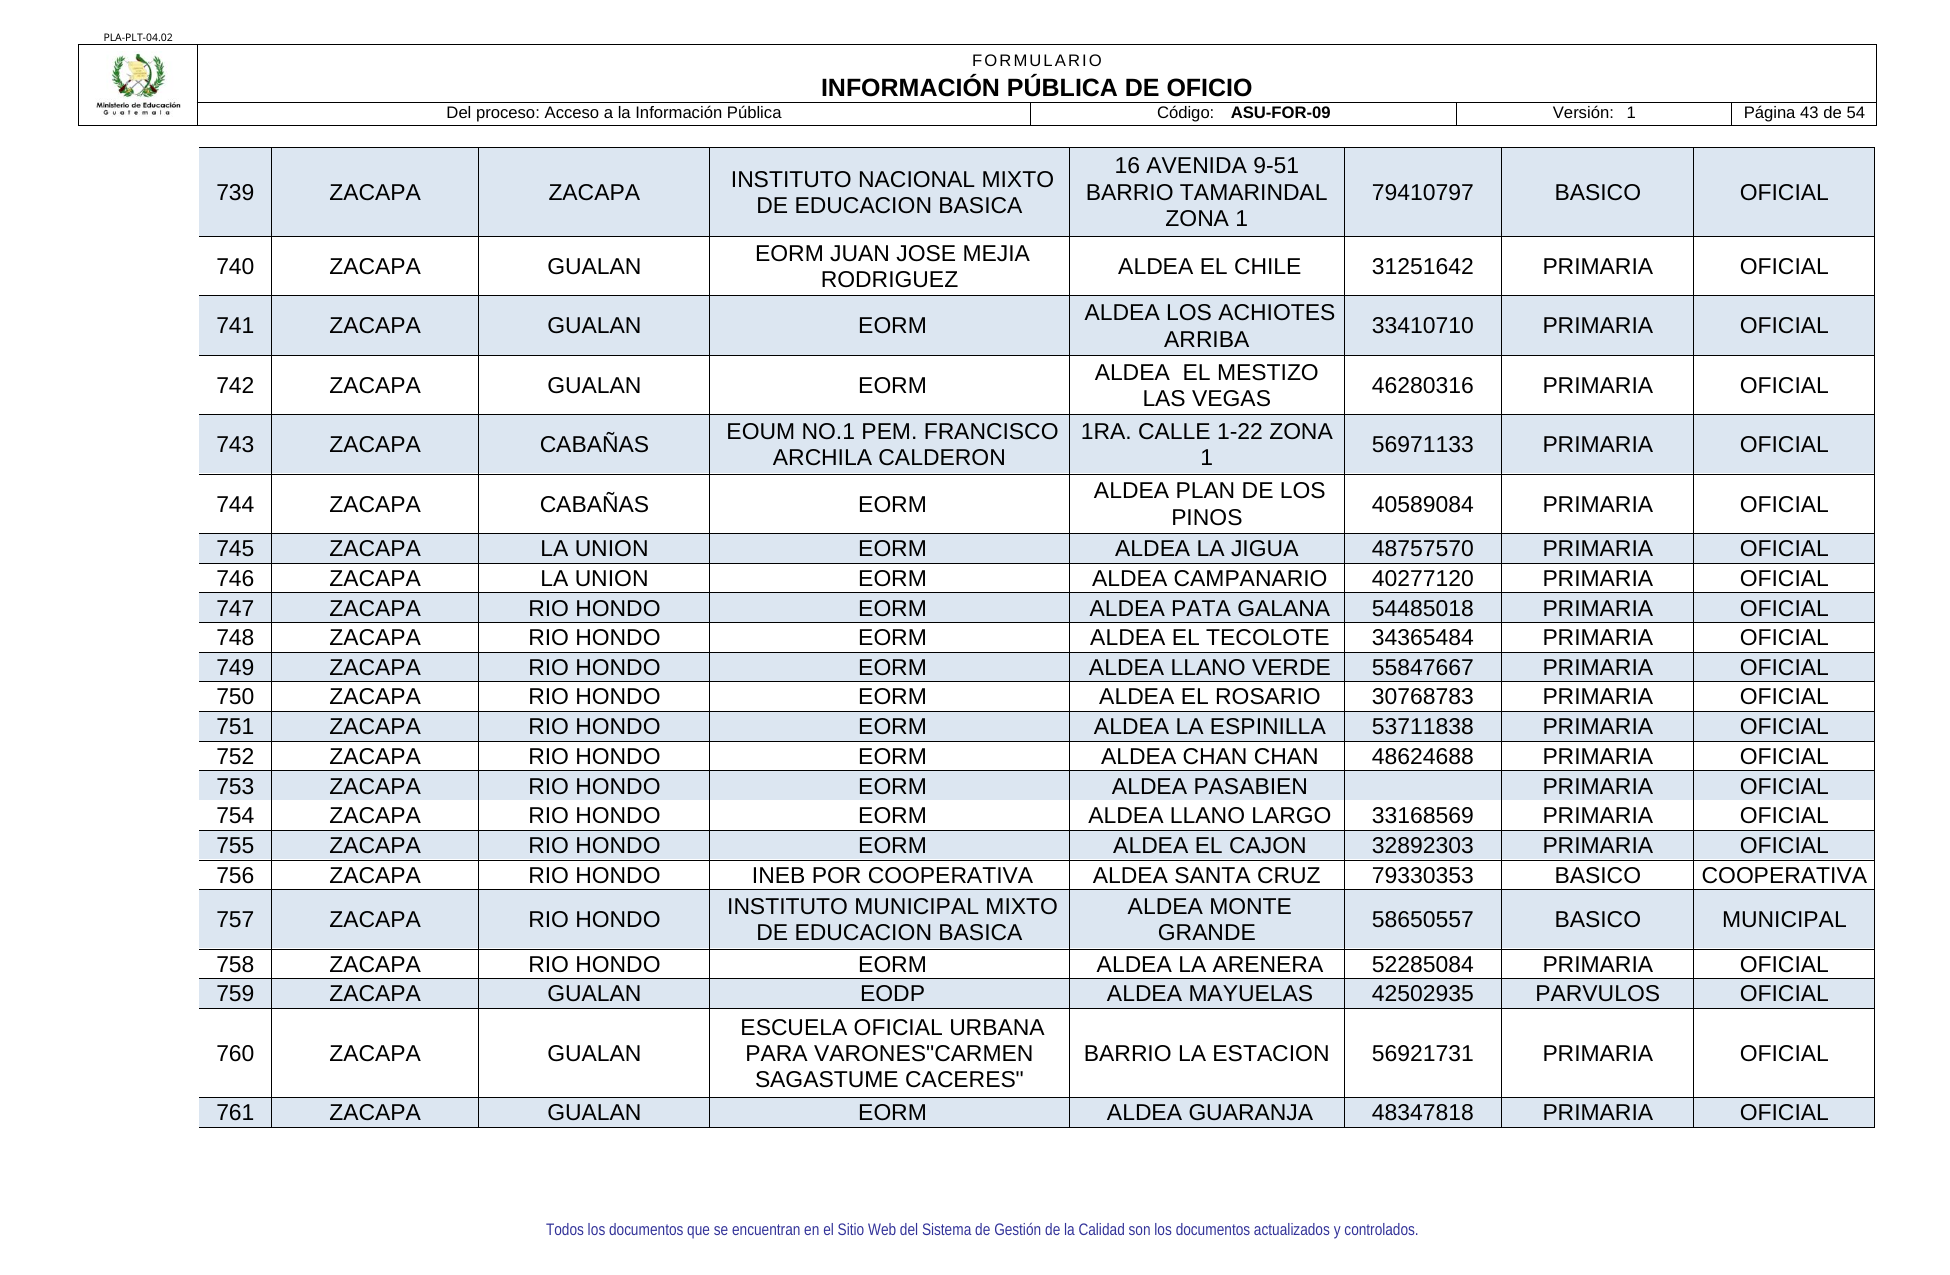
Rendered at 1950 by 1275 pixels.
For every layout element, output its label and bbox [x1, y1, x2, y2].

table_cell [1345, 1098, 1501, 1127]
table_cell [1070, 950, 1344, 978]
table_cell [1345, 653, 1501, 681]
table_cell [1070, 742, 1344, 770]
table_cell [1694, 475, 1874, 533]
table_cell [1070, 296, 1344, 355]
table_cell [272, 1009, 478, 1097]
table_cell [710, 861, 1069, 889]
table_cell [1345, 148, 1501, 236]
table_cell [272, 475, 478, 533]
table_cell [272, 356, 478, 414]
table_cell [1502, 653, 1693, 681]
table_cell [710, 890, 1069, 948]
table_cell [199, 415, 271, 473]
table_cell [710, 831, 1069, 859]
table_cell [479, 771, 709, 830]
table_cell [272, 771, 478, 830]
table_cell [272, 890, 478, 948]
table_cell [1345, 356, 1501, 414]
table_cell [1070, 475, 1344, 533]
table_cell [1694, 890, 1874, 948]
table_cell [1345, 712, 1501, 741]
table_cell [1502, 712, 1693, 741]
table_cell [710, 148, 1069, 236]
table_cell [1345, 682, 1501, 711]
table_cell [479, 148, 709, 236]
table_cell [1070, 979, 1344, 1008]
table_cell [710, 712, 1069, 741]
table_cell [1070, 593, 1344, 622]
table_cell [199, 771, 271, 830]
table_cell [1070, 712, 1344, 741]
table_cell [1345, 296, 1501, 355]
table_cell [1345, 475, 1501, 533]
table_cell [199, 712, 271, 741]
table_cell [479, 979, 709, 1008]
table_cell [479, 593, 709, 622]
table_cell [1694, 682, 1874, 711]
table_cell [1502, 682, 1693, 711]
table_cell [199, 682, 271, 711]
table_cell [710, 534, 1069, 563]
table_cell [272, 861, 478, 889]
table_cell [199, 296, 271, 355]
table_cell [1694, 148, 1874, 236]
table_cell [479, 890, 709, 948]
picture [95, 51, 181, 117]
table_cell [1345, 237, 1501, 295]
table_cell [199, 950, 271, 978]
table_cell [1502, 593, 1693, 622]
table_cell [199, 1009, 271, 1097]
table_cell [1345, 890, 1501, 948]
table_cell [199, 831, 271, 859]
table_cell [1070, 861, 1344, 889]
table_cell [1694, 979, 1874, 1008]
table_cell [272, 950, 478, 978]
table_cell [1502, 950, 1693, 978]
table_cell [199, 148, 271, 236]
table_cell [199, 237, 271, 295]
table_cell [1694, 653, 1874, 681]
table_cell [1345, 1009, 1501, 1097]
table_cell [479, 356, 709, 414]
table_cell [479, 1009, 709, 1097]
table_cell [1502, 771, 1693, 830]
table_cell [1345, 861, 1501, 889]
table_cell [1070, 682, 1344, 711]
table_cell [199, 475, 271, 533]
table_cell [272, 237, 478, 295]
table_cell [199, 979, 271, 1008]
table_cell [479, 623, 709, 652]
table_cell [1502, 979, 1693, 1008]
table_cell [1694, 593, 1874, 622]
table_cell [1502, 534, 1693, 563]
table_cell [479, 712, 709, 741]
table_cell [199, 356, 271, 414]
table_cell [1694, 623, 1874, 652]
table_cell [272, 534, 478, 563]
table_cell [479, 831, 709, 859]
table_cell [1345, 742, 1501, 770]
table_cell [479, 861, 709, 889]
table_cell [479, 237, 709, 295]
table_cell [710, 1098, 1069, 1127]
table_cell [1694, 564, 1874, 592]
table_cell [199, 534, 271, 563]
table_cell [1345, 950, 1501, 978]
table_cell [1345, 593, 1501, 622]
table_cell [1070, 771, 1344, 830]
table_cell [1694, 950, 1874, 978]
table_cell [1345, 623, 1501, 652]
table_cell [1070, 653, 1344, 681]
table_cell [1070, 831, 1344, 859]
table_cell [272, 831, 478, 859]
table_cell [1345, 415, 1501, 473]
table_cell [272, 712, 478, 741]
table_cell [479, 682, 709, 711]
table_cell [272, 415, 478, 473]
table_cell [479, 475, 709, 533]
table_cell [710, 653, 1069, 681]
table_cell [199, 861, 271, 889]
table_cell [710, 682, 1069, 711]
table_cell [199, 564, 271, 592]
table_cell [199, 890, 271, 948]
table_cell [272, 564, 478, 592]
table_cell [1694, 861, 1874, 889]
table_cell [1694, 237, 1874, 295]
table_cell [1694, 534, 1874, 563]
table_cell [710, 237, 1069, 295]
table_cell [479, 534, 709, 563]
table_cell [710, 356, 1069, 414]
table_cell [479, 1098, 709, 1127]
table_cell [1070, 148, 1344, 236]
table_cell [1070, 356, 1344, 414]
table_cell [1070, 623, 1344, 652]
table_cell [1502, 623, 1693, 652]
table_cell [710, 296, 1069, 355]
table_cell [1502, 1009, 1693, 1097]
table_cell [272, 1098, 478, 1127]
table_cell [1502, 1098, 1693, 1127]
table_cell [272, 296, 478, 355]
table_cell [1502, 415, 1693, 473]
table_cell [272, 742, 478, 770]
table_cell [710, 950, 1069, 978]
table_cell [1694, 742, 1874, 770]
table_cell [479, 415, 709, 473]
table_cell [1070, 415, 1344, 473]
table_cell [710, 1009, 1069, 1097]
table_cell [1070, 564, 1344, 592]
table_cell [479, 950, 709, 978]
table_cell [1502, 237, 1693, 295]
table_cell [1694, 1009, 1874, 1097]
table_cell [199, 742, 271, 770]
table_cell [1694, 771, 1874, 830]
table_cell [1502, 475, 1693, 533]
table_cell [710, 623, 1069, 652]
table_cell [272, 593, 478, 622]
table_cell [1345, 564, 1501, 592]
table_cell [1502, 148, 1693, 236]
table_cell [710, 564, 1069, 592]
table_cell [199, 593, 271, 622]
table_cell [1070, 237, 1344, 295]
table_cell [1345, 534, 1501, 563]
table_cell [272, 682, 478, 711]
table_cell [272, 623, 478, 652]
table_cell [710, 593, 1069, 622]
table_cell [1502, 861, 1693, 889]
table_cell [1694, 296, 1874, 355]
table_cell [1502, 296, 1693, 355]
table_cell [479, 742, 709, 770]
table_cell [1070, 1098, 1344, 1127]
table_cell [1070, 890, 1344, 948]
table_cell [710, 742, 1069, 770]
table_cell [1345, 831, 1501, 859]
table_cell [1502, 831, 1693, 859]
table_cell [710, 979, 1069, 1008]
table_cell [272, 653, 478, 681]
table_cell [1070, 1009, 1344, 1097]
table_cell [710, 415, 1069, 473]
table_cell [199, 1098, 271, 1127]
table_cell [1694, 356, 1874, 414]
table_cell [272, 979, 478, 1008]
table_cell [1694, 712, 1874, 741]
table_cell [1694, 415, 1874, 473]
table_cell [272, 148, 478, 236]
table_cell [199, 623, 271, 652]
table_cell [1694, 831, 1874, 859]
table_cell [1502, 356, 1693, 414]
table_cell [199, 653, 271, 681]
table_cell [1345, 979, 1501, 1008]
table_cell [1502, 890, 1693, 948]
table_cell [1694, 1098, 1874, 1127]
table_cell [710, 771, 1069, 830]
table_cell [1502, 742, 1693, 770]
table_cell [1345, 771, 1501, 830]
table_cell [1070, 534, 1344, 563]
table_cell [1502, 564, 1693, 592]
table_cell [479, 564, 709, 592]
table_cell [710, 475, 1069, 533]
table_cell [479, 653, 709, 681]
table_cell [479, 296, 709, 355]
